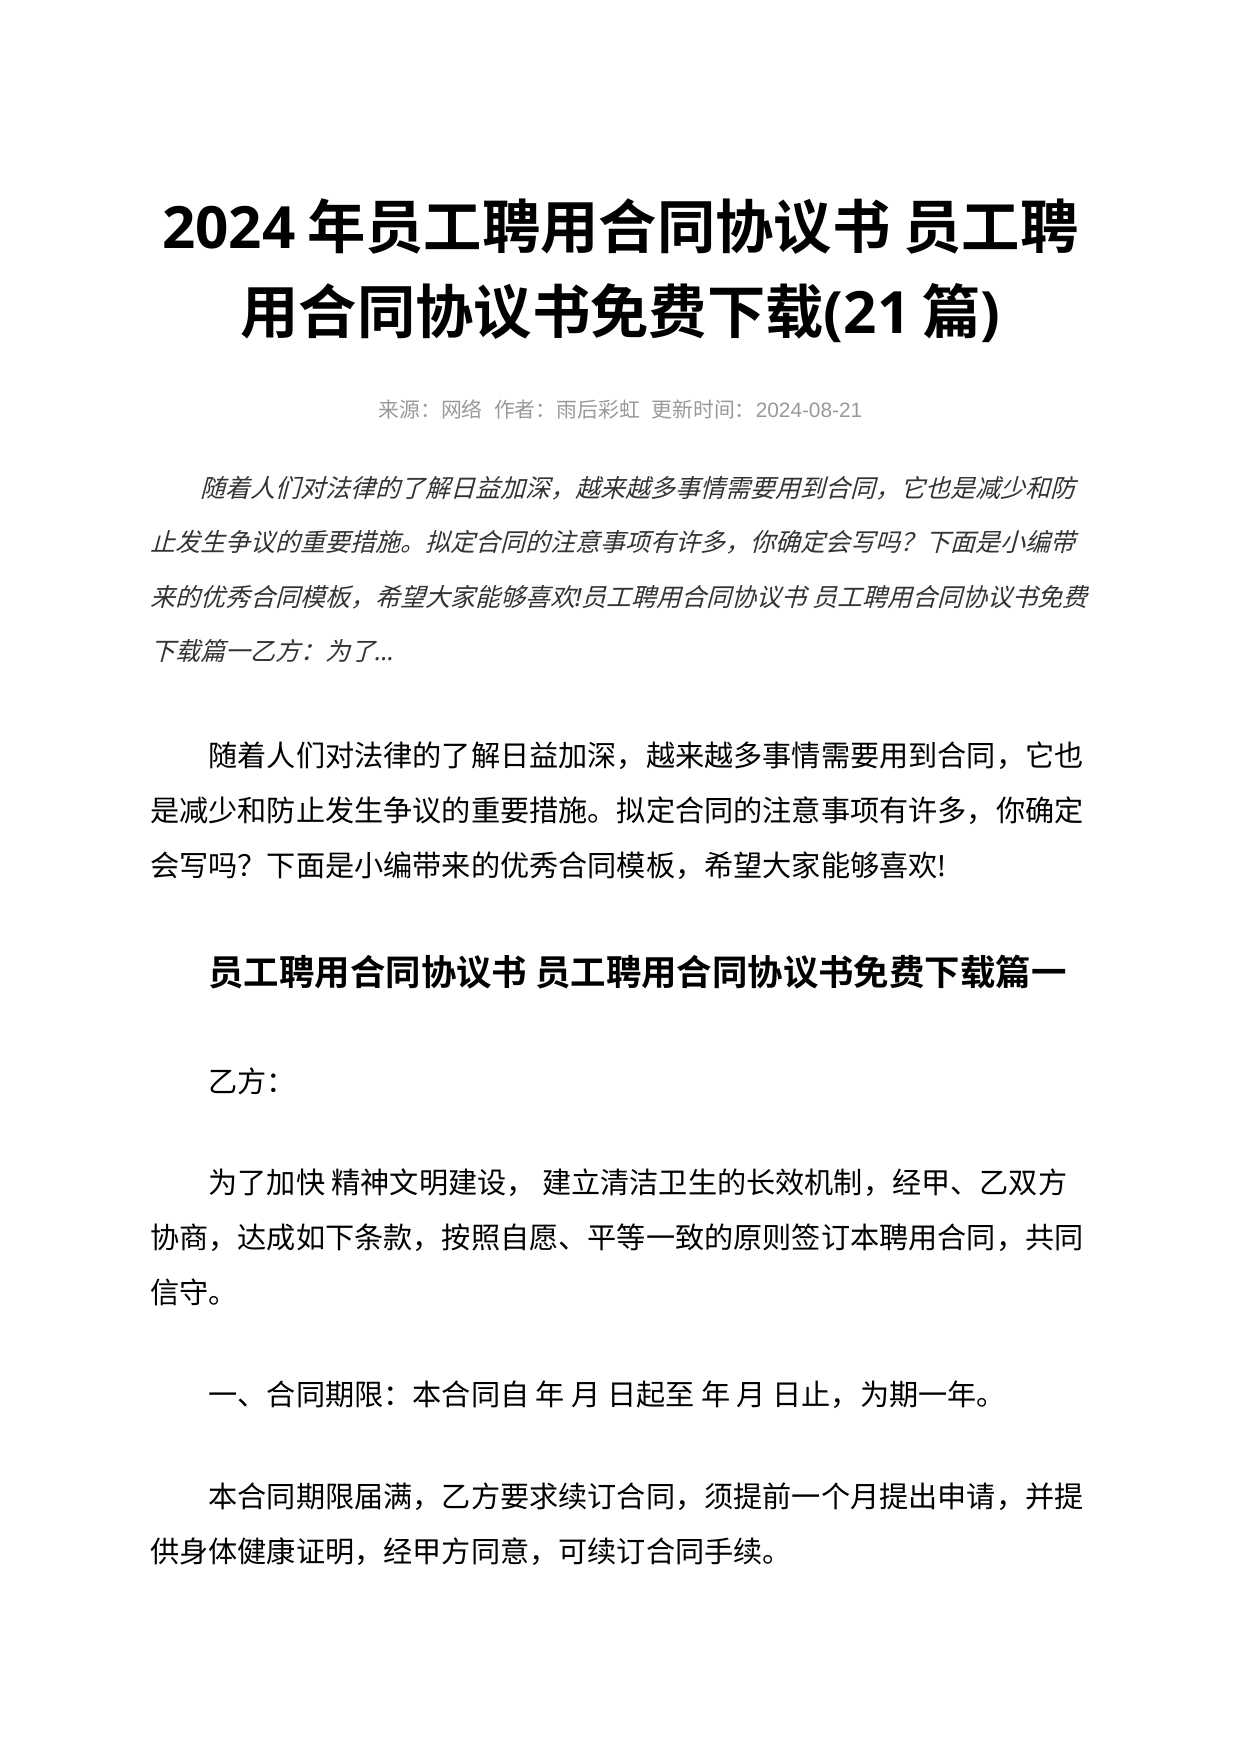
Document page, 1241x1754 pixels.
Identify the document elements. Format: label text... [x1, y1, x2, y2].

text 本合同期限届满，乙方要求续订合同，须提前一个月提出申请，并提供身体健康证明，经甲方同意，可续订合同手续。 [150, 1473, 1090, 1570]
text 乙方： [150, 1058, 1090, 1100]
text 随着人们对法律的了解日益加深，越来越多事情需要用到合同，它也是减少和防止发生争议的重要措施。拟定合同的注意事项有许多，你确定会写吗？下面是小编带来的优秀合同模板，希望大家能够喜欢! [150, 733, 1090, 885]
text 为了加快 精神文明建设， 建立清洁卫生的长效机制，经甲、乙双方协商，达成如下条款，按照自愿、平等一致的原则签订本聘用合同，共同信守。 [150, 1160, 1090, 1312]
text 随着人们对法律的了解日益加深，越来越多事情需要用到合同，它也是减少和防止发生争议的重要措施。拟定合同的注意事项有许多，你确定会写吗？下面是小编带来的优秀合同模板，希望大家能够喜欢!员工聘用合同协议书 员工聘用合同协议书免费下载篇一乙方：为了... [150, 468, 1090, 668]
subtitle 2024年员工聘用合同协议书 员工聘用合同协议书免费下载(21篇) [150, 181, 1090, 351]
text 一、合同期限：本合同自 年 月 日起至 年 月 日止，为期一年。 [150, 1371, 1090, 1414]
text 员工聘用合同协议书 员工聘用合同协议书免费下载篇一 [150, 945, 1090, 996]
text 来源：网络 作者：雨后彩虹 更新时间：2024-08-21 [150, 398, 1090, 422]
